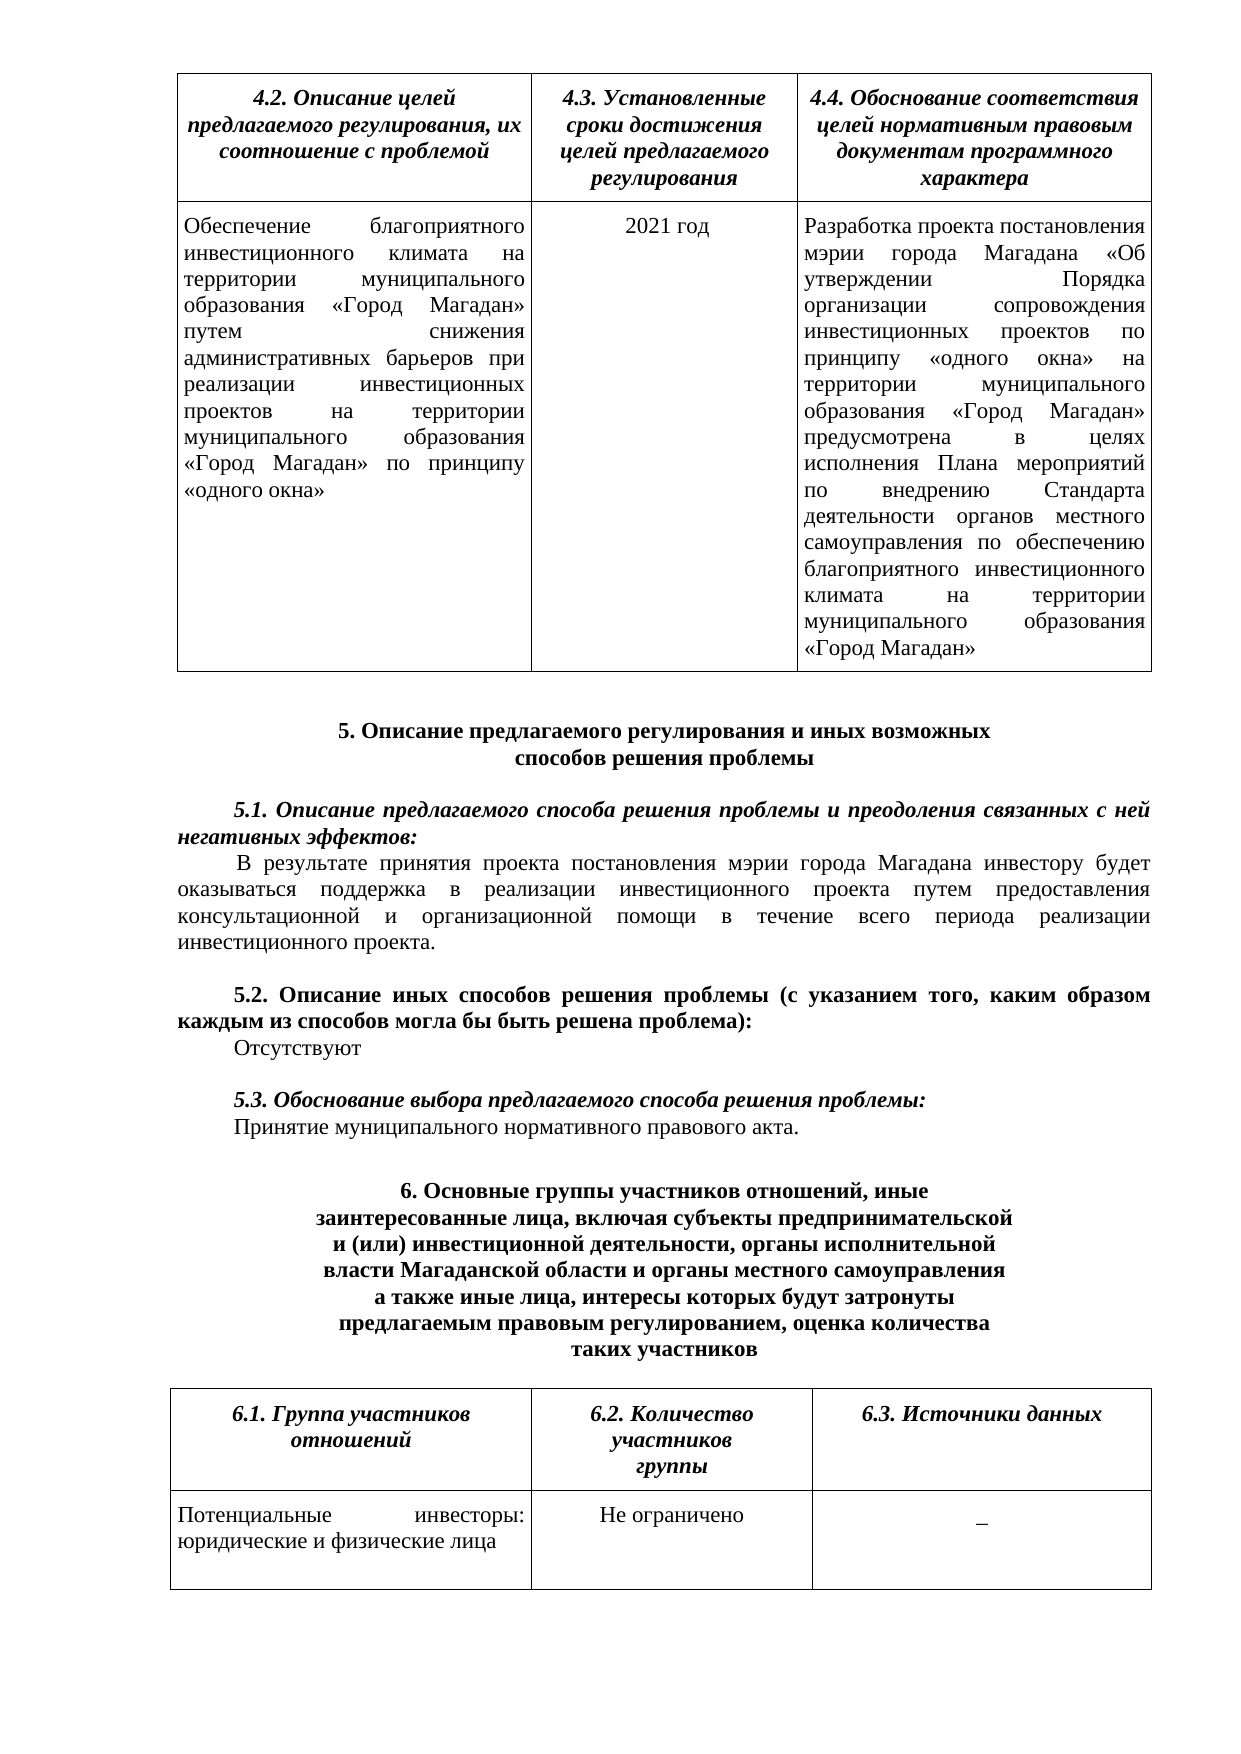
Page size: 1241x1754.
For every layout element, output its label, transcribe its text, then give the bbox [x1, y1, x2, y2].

table_header 6.1. Группа участников отношений [171, 1389, 531, 1489]
table_cell Потенциальные инвесторы: юридические и физические лица [171, 1491, 531, 1589]
text таких участников [177, 1336, 1152, 1362]
text а также иные лица, интересы которых будут затронуты [177, 1283, 1152, 1309]
table_cell Не ограничено [532, 1491, 812, 1589]
table_header 4.3. Установленные сроки достижения целей предлагаемого регулирования [532, 74, 797, 201]
text заинтересованные лица, включая субъекты предпринимательской [177, 1204, 1152, 1230]
table_cell Разработка проекта постановления мэрии города Магадана «Об утверждении Порядка организации сопровождения инвестиционных проектов по принципу «одного окна» на территории муниципального образования «Город Магадан» предусмотрена в целях исполнения Плана мероприятий по внедрению Стандарта деятельности органов местного самоуправления по обеспечению благоприятного инвестиционного климата на территории муниципального образования «Город Магадан» [798, 202, 1151, 671]
table_cell Обеспечение благоприятного инвестиционного климата на территории муниципального образования «Город Магадан» путем снижения административных барьеров при реализации инвестиционных проектов на территории муниципального образования «Город Магадан» по принципу «одного окна» [178, 202, 531, 671]
text и (или) инвестиционной деятельности, органы исполнительной [177, 1230, 1152, 1256]
text Отсутствуют [177, 1034, 1152, 1060]
text В результате принятия проекта постановления мэрии города Магадана инвестору будет оказываться поддержка в реализации инвестиционного проекта путем предоставления консультационной и организационной помощи в течение всего периода реализации инвестиционного проекта. [177, 849, 1152, 954]
table_cell _ [813, 1491, 1151, 1589]
text способов решения проблемы [177, 744, 1152, 770]
text 5.2. Описание иных способов решения проблемы (с указанием того, каким образом каждым из способов могла бы быть решена проблема): [177, 981, 1152, 1034]
text Принятие муниципального нормативного правового акта. [177, 1113, 1152, 1139]
text 5.1. Описание предлагаемого способа решения проблемы и преодоления связанных с ней негативных эффектов: [177, 796, 1152, 849]
text 6. Основные группы участников отношений, иные [177, 1177, 1152, 1204]
text предлагаемым правовым регулированием, оценка количества [177, 1309, 1152, 1336]
text 5.3. Обоснование выбора предлагаемого способа решения проблемы: [177, 1086, 1152, 1113]
table_header 4.2. Описание целей предлагаемого регулирования, их соотношение с проблемой [178, 74, 531, 201]
table_header 6.3. Источники данных [813, 1389, 1151, 1489]
text власти Магаданской области и органы местного самоуправления [177, 1256, 1152, 1283]
table_header 6.2. Количество участников группы [532, 1389, 812, 1489]
table_header 4.4. Обоснование соответствия целей нормативным правовым документам программного характера [798, 74, 1151, 201]
text 5. Описание предлагаемого регулирования и иных возможных [177, 717, 1152, 744]
table_cell 2021 год [532, 202, 797, 671]
